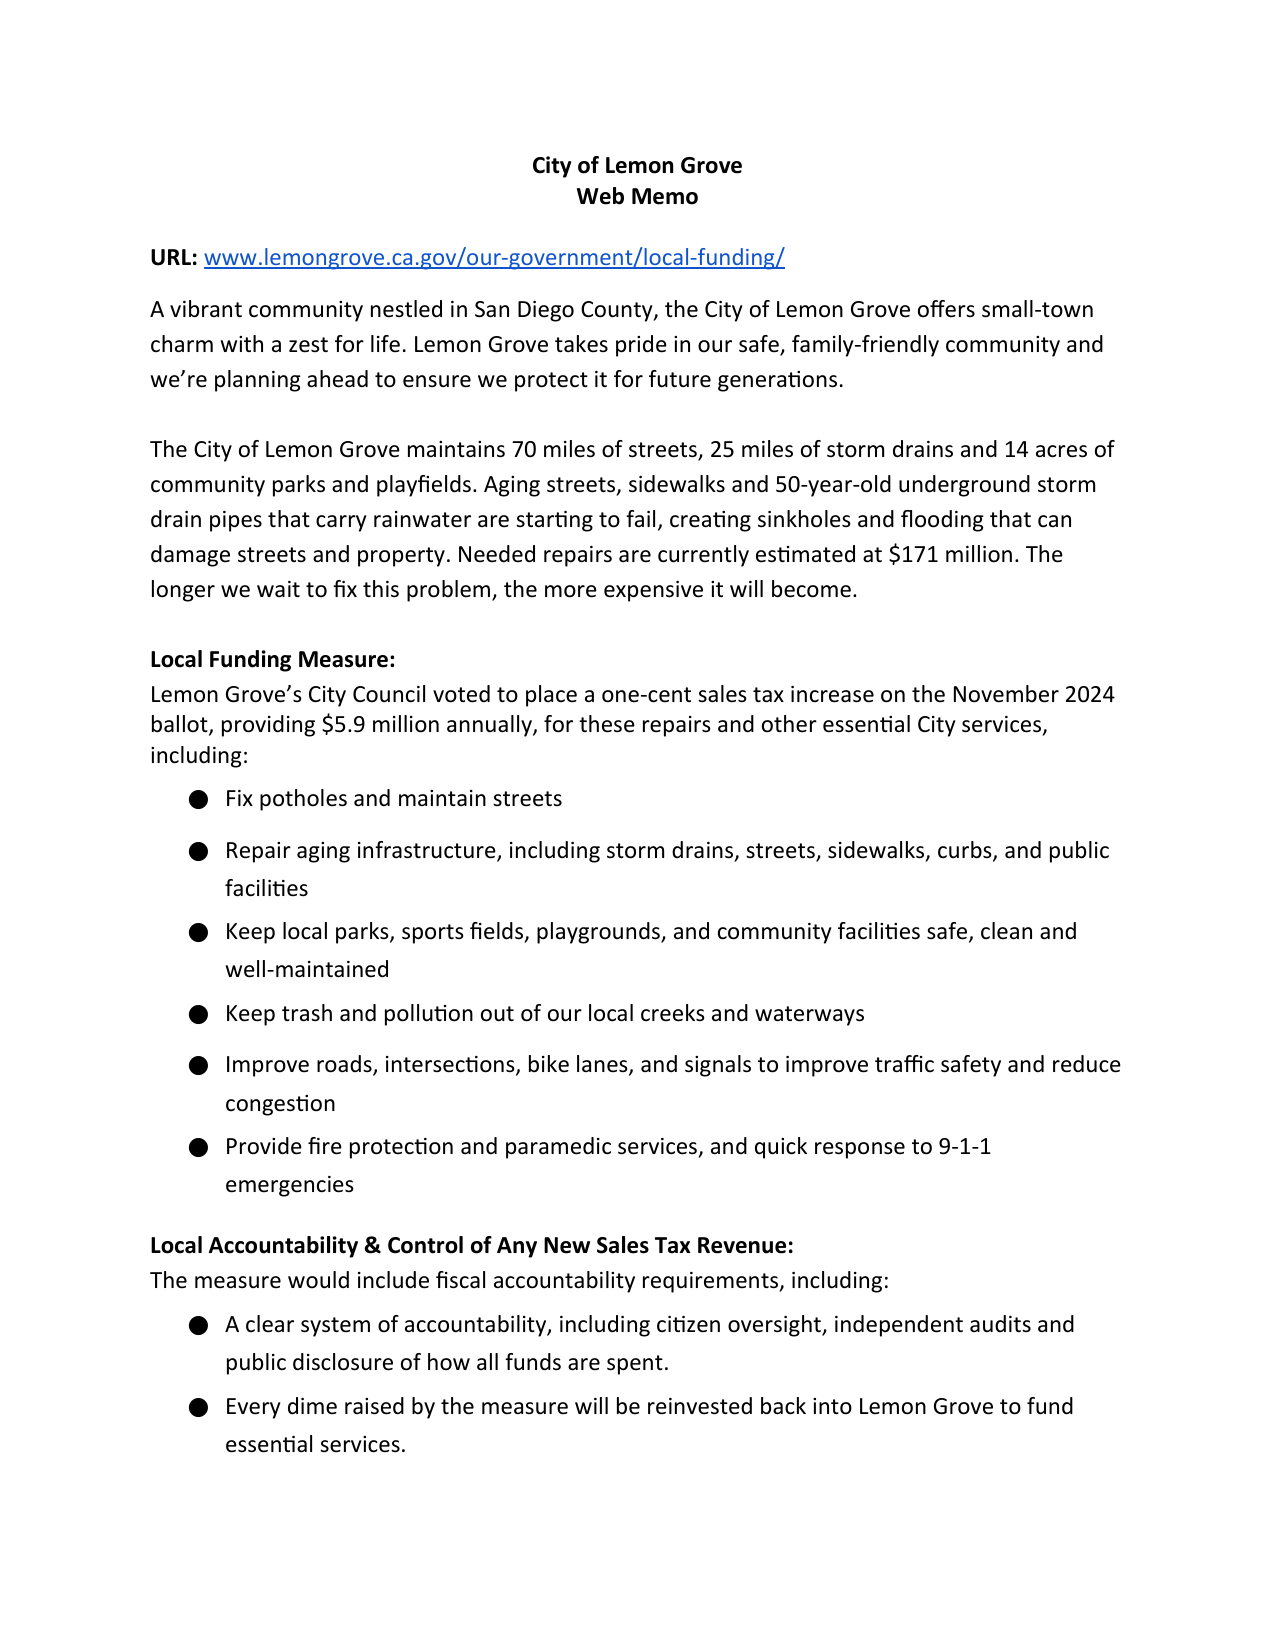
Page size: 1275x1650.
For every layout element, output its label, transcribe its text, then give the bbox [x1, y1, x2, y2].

list Fix potholes and maintain streets [187, 770, 1125, 821]
list Improve roads, intersections, bike lanes, and signals to improve traffic safety and reduce congestion [187, 1036, 1125, 1118]
text Web Memo [150, 181, 1125, 211]
list Provide fire protection and paramedic services, and quick response to 9-1-1 emergencies [187, 1118, 1125, 1199]
list Every dime raised by the measure will be reinvested back into Lemon Grove to fund essential services. [187, 1377, 1125, 1459]
text A vibrant community nestled in San Diego County, the City of Lemon Grove offers small-town charm with a zest for life. Lemon Grove takes pride in our safe, family-friendly community and we’re planning ahead to ensure we protect it for future generations. [150, 293, 1125, 394]
text The City of Lemon Grove maintains 70 miles of streets, 25 miles of storm drains and 14 acres of community parks and playfields. Aging streets, sidewalks and 50-year-old underground storm drain pipes that carry rainwater are starting to fail, creating sinkholes and flooding that can damage streets and property. Needed repairs are currently estimated at $171 million. The longer we wait to fix this problem, the more expensive it will become. [150, 433, 1125, 604]
text City of Lemon Grove [150, 150, 1125, 181]
list A clear system of accountability, including citizen oversight, independent audits and public disclosure of how all funds are spent. [187, 1295, 1125, 1377]
list Keep local parks, sports fields, playgrounds, and community facilities safe, clean and well-maintained [187, 903, 1125, 984]
text URL: www.lemongrove.ca.gov/our-government/local-funding/ [150, 242, 1125, 272]
list Repair aging infrastructure, including storm drains, streets, sidewalks, curbs, and public facilities [187, 821, 1125, 903]
list Keep trash and pollution out of our local creeks and waterways [187, 984, 1125, 1036]
text The measure would include fiscal accountability requirements, including: [150, 1265, 1125, 1295]
text Local Accountability & Control of Any New Sales Tax Revenue: [150, 1230, 1125, 1260]
text Lemon Grove’s City Council voted to place a one-cent sales tax increase on the November 2024 ballot, providing $5.9 million annually, for these repairs and other essential City services, including: [150, 678, 1125, 770]
text Local Funding Measure: [150, 643, 1125, 674]
